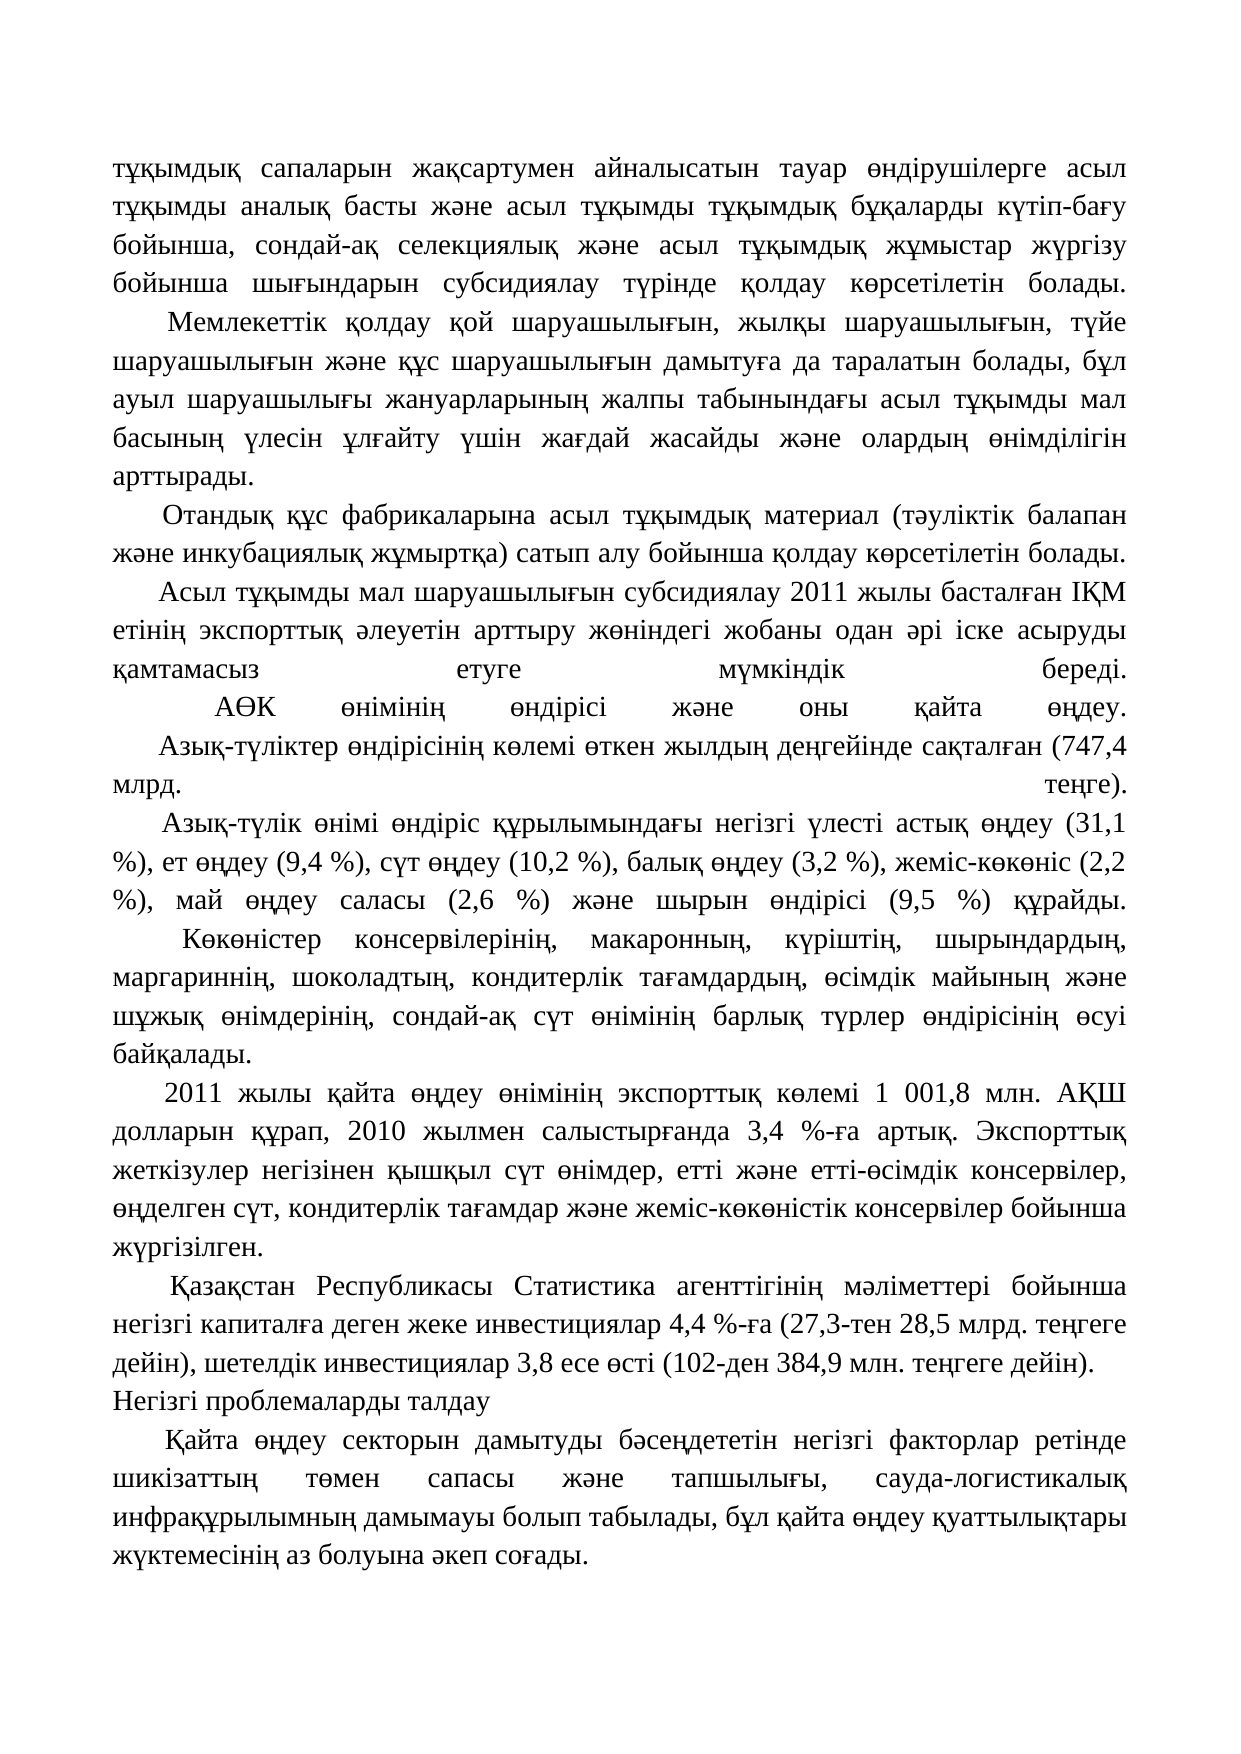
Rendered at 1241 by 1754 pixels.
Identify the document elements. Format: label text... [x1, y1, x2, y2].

text Негiзгi проблемаларды талдау [112, 1383, 1128, 1417]
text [112, 150, 1128, 1378]
text Қайта өңдеу секторын дамытуды бәсеңдететін негізгі факторлар ретінде шикізаттың төмен сапасы және тапшылығы, сауда-логистикалық инфрақұрылымның дамымауы болып табылады, бұл қайта өңдеу қуаттылықтары жүктемесінің аз болуына әкеп соғады. [112, 1422, 1128, 1571]
